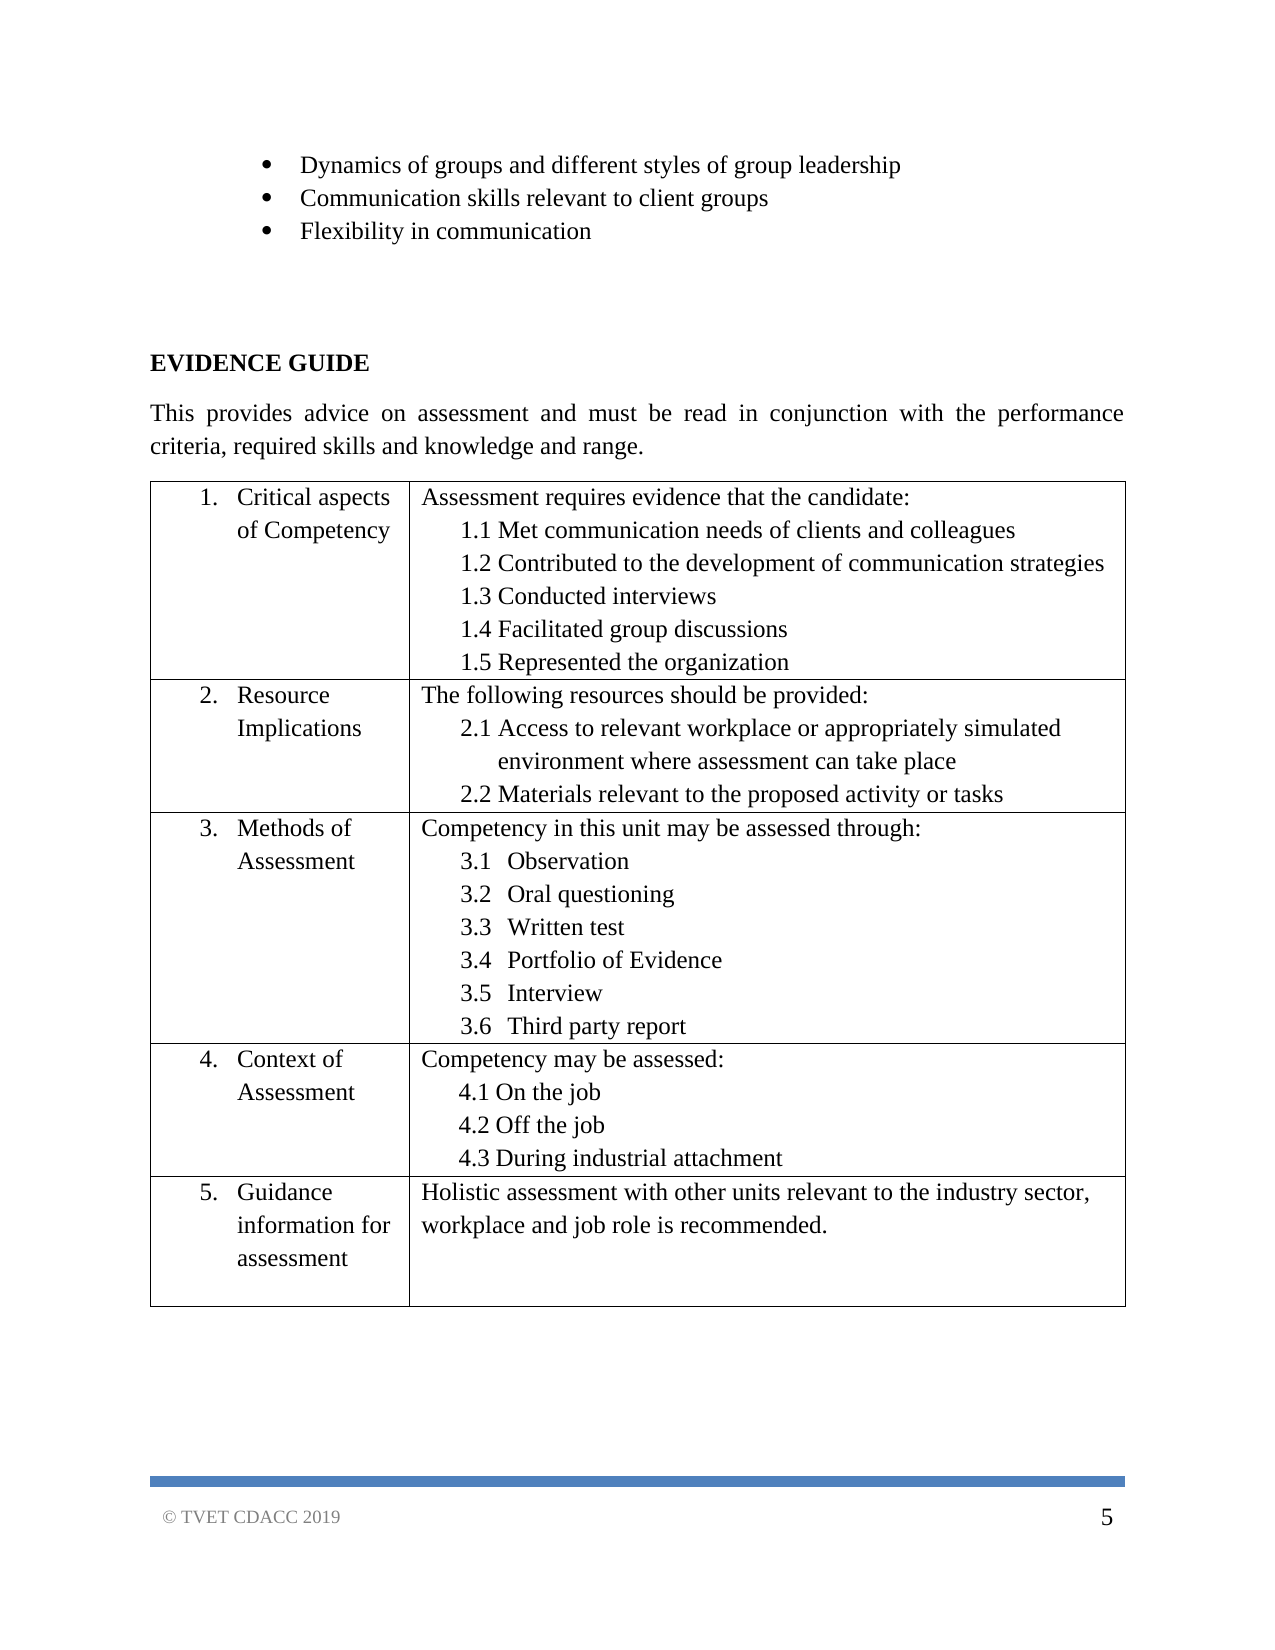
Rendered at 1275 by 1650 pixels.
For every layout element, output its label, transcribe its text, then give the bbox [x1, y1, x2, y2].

list Flexibility in communication [262, 216, 1125, 245]
table_header Assessment requires evidence that the candidate: Met communication needs of clients and colleagues Contributed to the development of communication strategies Conducted interviews Facilitated group discussions Represented the organization [410, 482, 1125, 679]
table_cell Holistic assessment with other units relevant to the industry sector, workplace and job role is recommended. [410, 1177, 1125, 1306]
table_cell Methods of Assessment [151, 813, 409, 1043]
list Dynamics of groups and different styles of group leadership [262, 150, 1125, 179]
text EVIDENCE GUIDE [150, 348, 1125, 377]
table_cell Resource Implications [151, 680, 409, 812]
table_cell Competency in this unit may be assessed through: Observation Oral questioning Written test Portfolio of Evidence Interview Third party report [410, 813, 1125, 1043]
table_cell Guidance information for assessment [151, 1177, 409, 1306]
table_cell The following resources should be provided: Access to relevant workplace or appropriately simulated environment where assessment can take place Materials relevant to the proposed activity or tasks [410, 680, 1125, 812]
table_header Critical aspects of Competency [151, 482, 409, 679]
table_cell Context of Assessment [151, 1044, 409, 1176]
list Communication skills relevant to client groups [262, 183, 1125, 212]
text This provides advice on assessment and must be read in conjunction with the performance criteria, required skills and knowledge and range. [150, 398, 1125, 460]
table_cell Competency may be assessed: On the job Off the job During industrial attachment [410, 1044, 1125, 1176]
